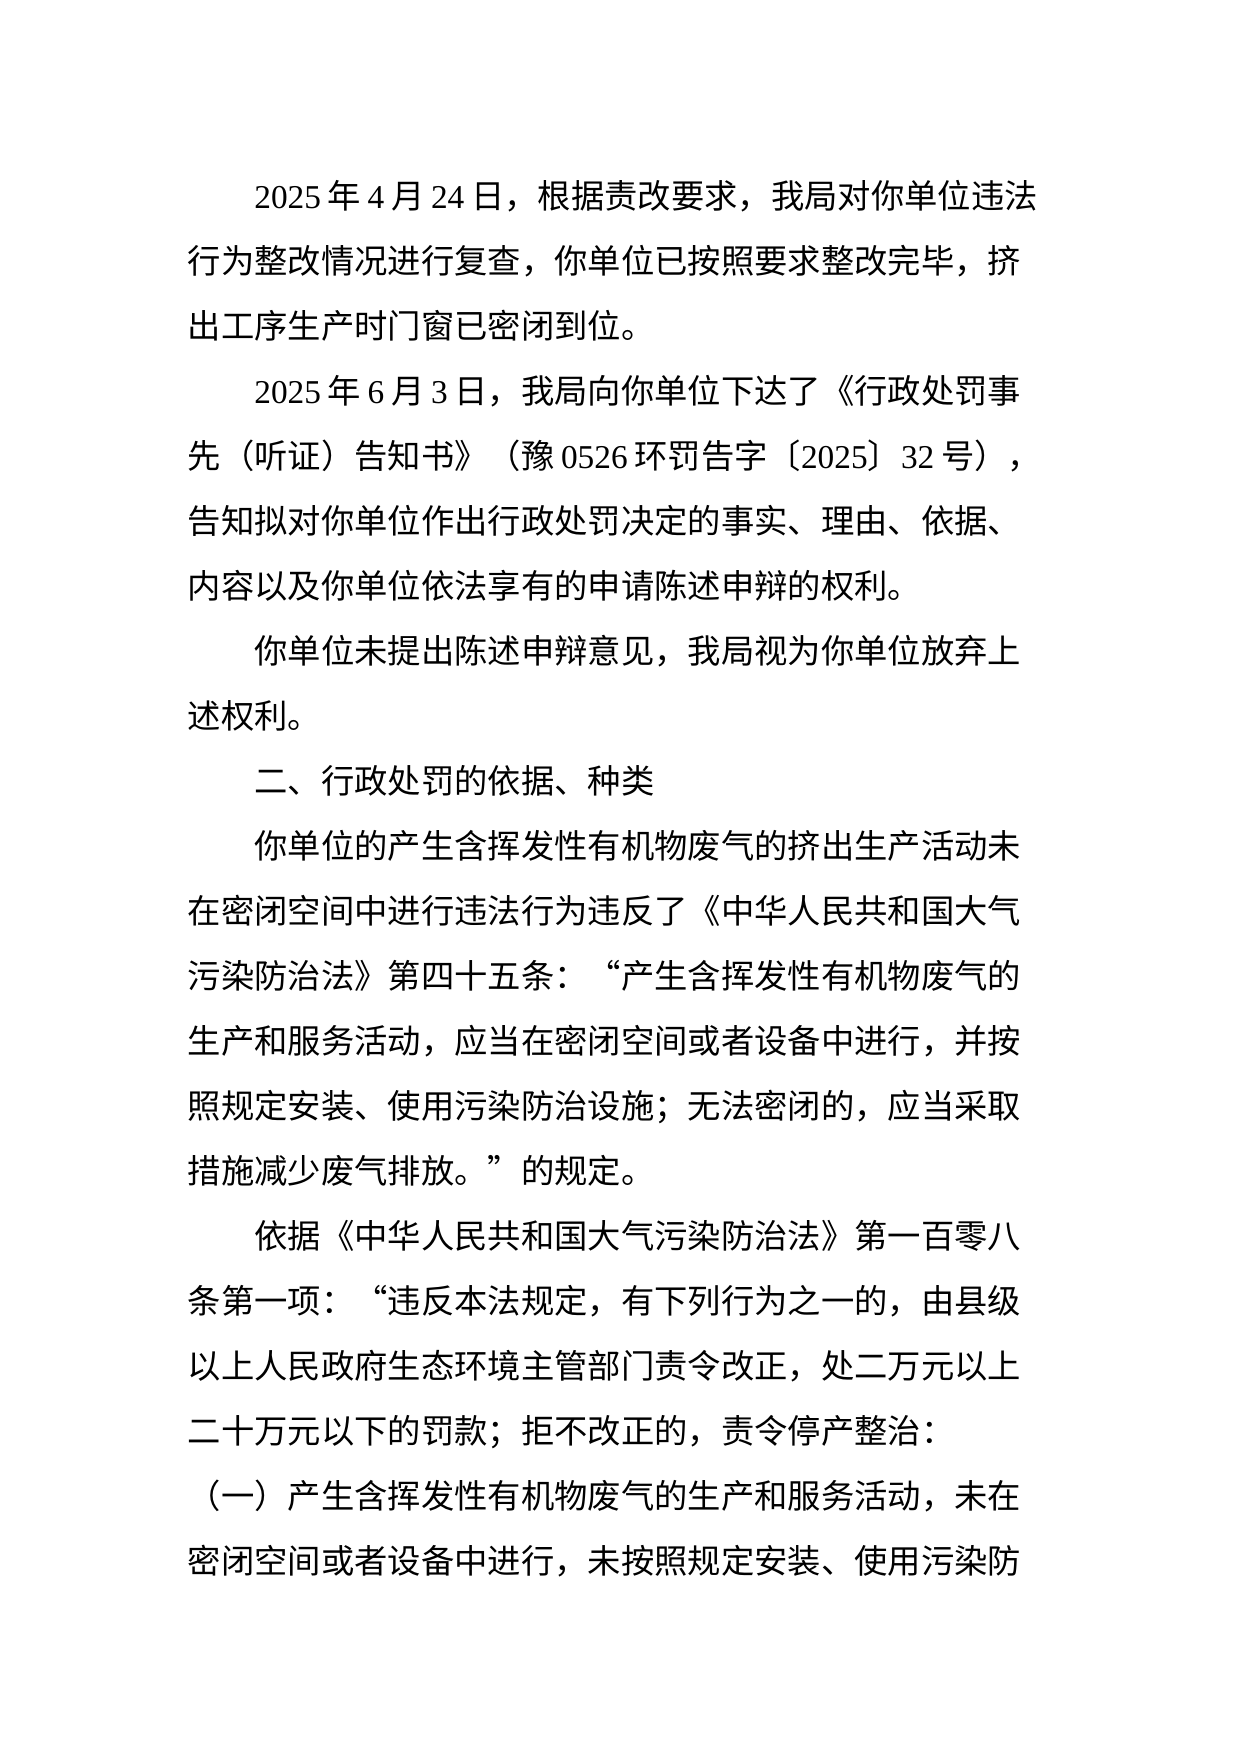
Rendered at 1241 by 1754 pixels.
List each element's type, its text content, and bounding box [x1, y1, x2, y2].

text 二、行政处罚的依据、种类 [187, 747, 1053, 812]
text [187, 1202, 1053, 1592]
text 2025年4月24日，根据责改要求，我局对你单位违法行为整改情况进行复查，你单位已按照要求整改完毕，挤出工序生产时门窗已密闭到位。 [187, 162, 1053, 357]
text 2025年6月3日，我局向你单位下达了《行政处罚事先（听证）告知书》（豫0526环罚告字〔2025〕32号），告知拟对你单位作出行政处罚决定的事实、理由、依据、内容以及你单位依法享有的申请陈述申辩的权利。 [187, 357, 1053, 617]
text 你单位的产生含挥发性有机物废气的挤出生产活动未在密闭空间中进行违法行为违反了《中华人民共和国大气污染防治法》第四十五条：“产生含挥发性有机物废气的生产和服务活动，应当在密闭空间或者设备中进行，并按照规定安装、使用污染防治设施；无法密闭的，应当采取措施减少废气排放。”的规定。 [187, 812, 1053, 1202]
text 你单位未提出陈述申辩意见，我局视为你单位放弃上述权利。 [187, 617, 1053, 747]
